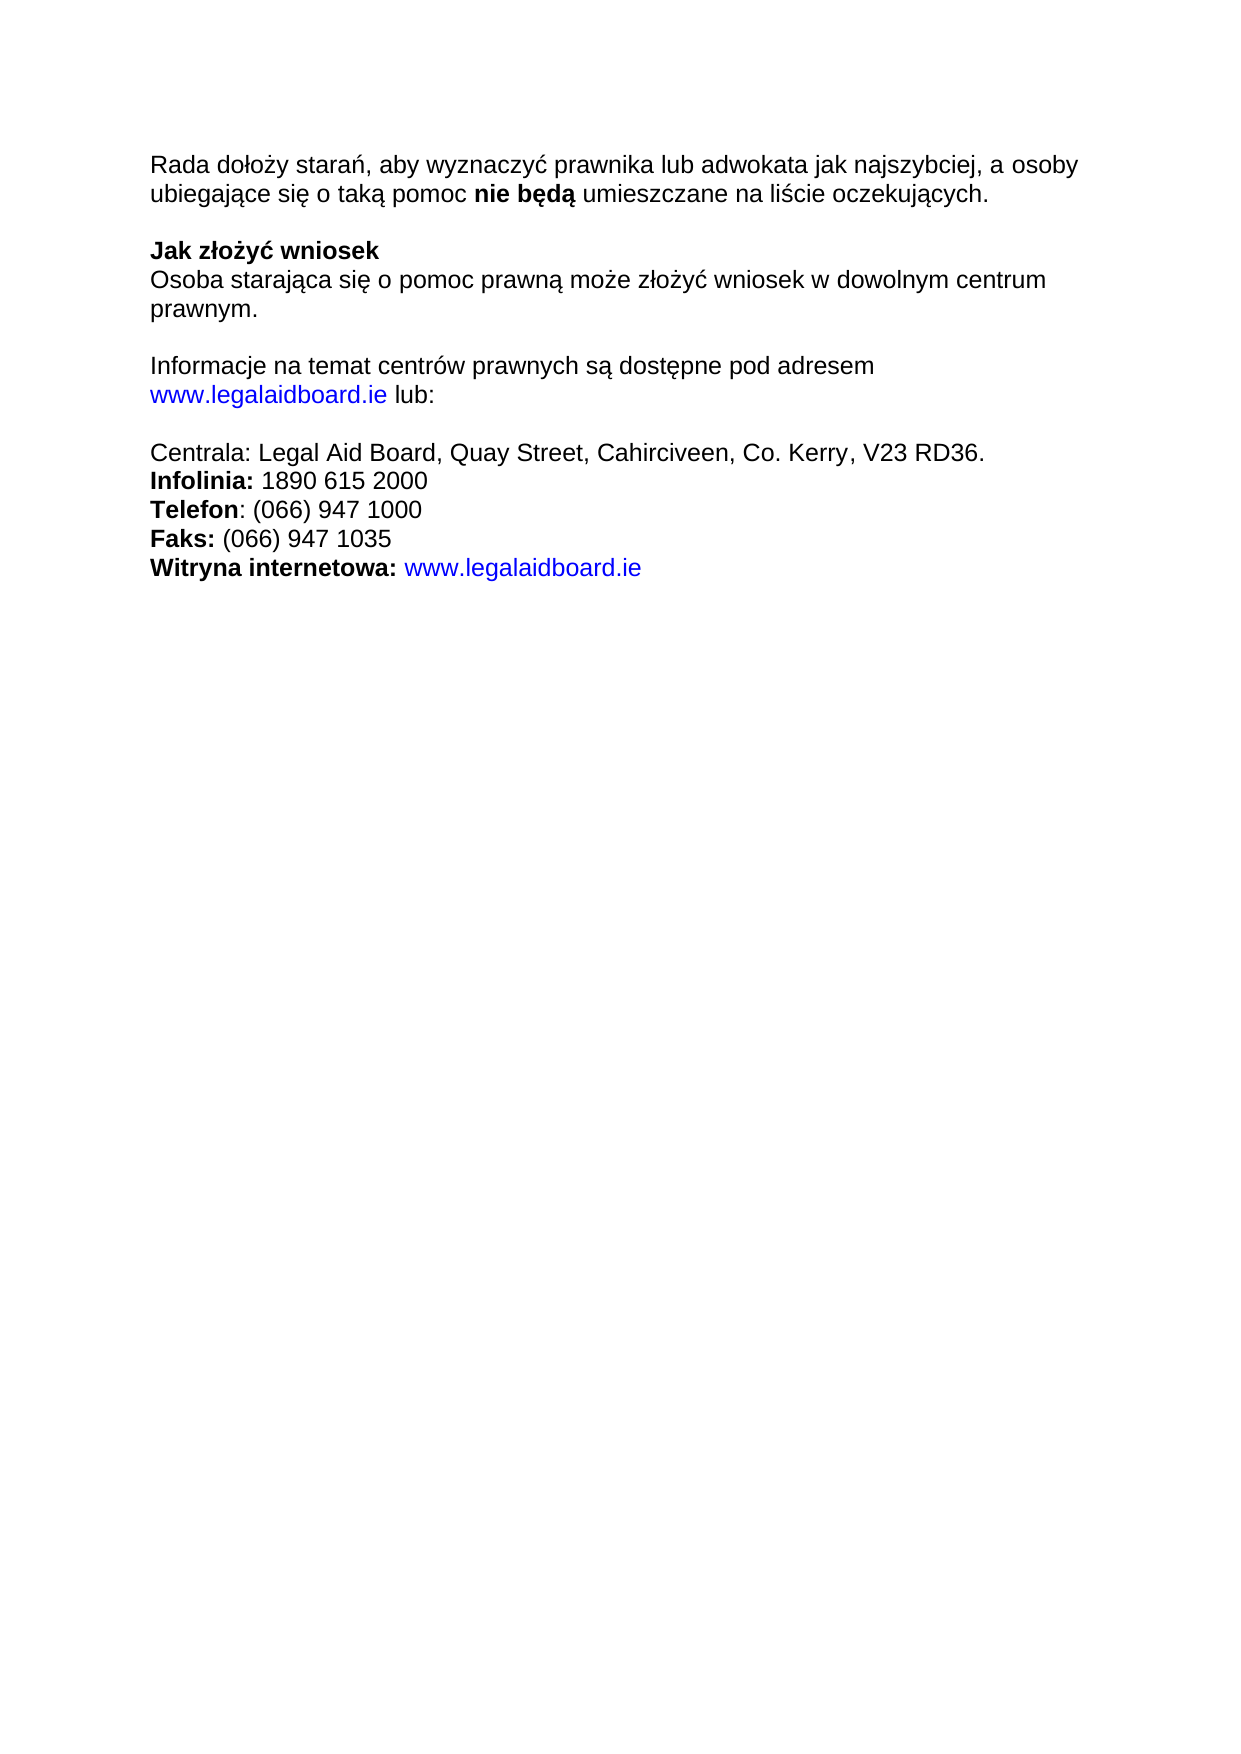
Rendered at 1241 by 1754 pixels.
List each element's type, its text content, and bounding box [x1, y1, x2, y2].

text Telefon: (066) 947 1000 [150, 495, 1090, 524]
text Centrala: Legal Aid Board, Quay Street, Cahirciveen, Co. Kerry, V23 RD36. [150, 437, 1090, 466]
text Faks: (066) 947 1035 [150, 524, 1090, 552]
text Jak złożyć wniosek [150, 236, 1090, 265]
text Infolinia: 1890 615 2000 [150, 466, 1090, 495]
text Informacje na temat centrów prawnych są dostępne pod adresem www.legalaidboard.ie lub: [150, 351, 1090, 409]
text Osoba starająca się o pomoc prawną może złożyć wniosek w dowolnym centrum prawnym. [150, 265, 1090, 322]
text Rada dołoży starań, aby wyznaczyć prawnika lub adwokata jak najszybciej, a osoby ubiegające się o taką pomoc nie będą umieszczane na liście oczekujących. [150, 150, 1090, 207]
text Witryna internetowa: www.legalaidboard.ie [150, 552, 1090, 581]
